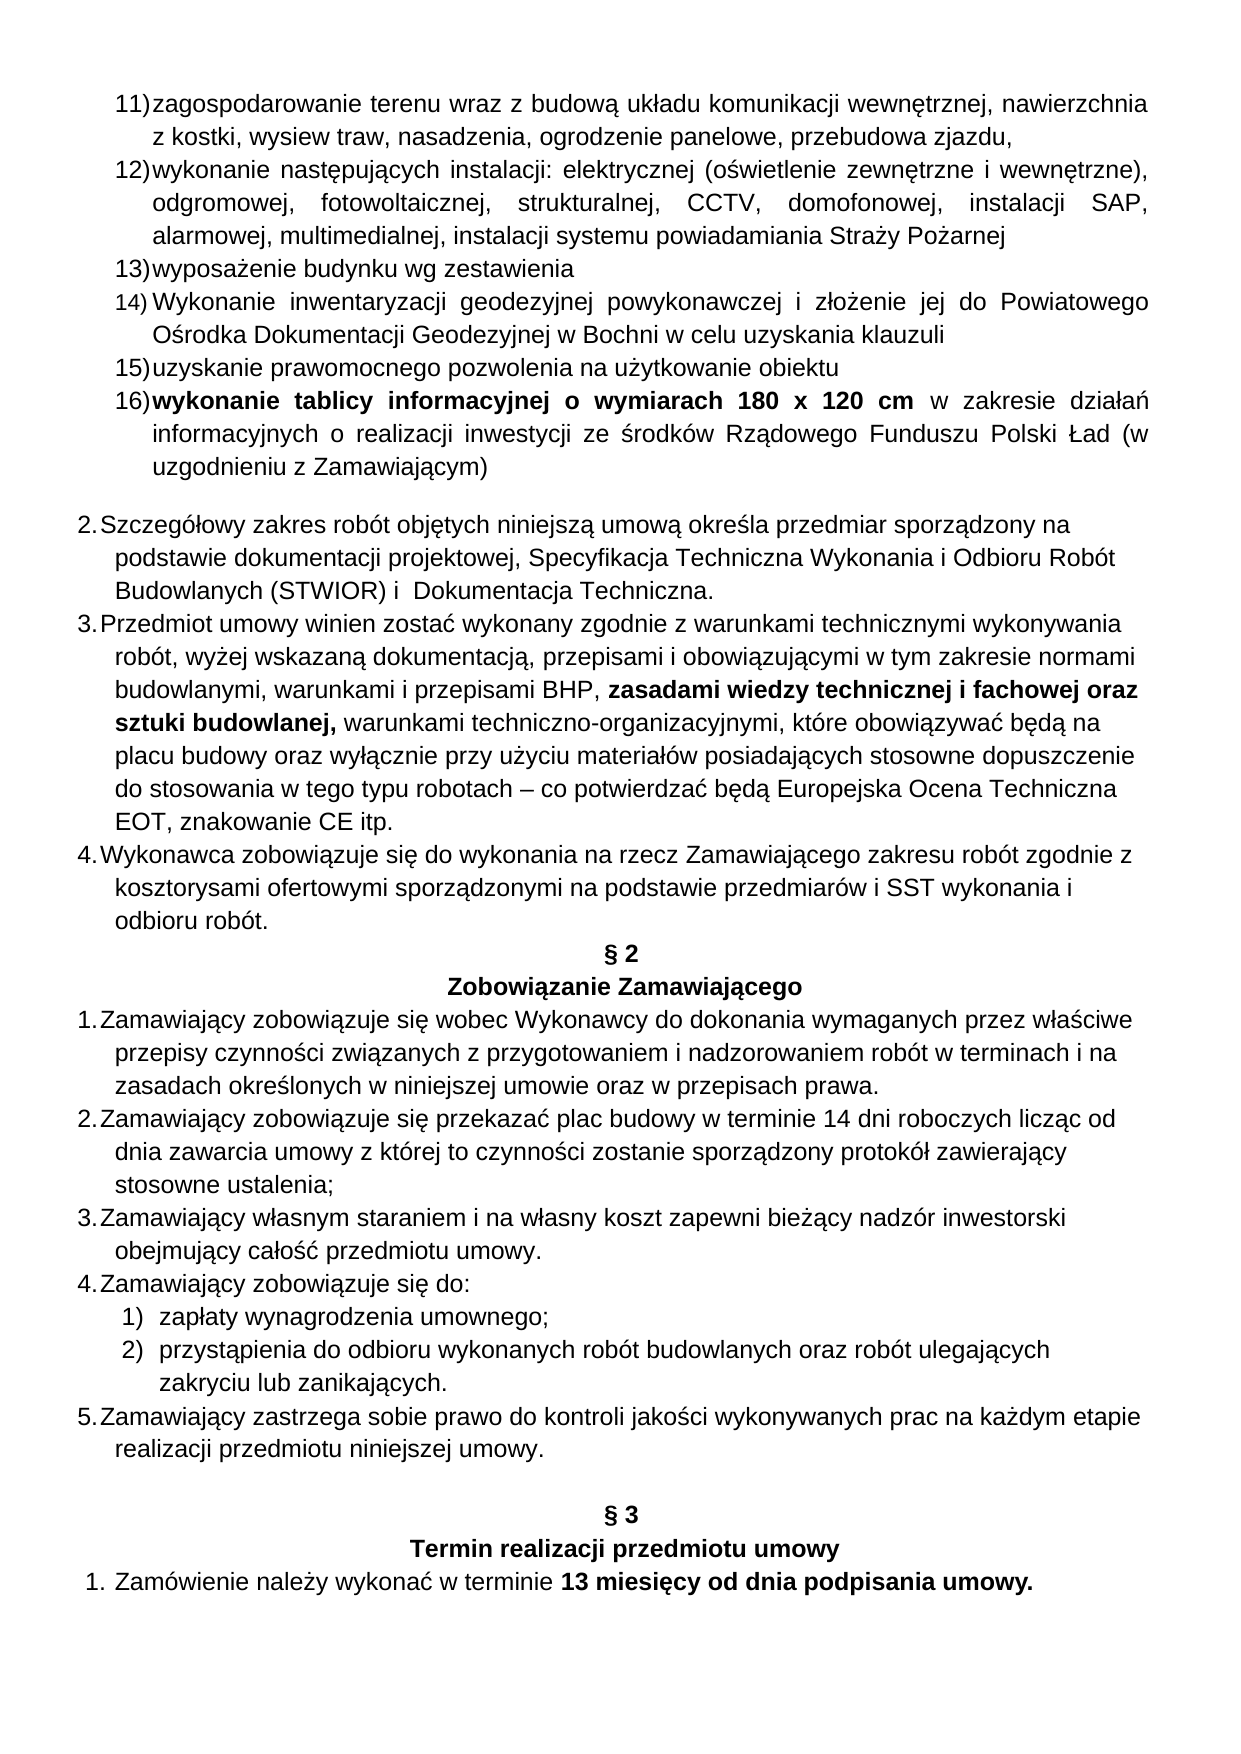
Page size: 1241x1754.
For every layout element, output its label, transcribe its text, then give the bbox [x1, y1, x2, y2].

list uzyskanie prawomocnego pozwolenia na użytkowanie obiektu [114, 353, 1150, 382]
list Zamawiający zastrzega sobie prawo do kontroli jakości wykonywanych prac na każdym etapie realizacji przedmiotu niniejszej umowy. [77, 1401, 1150, 1463]
list Wykonanie inwentaryzacji geodezyjnej powykonawczej i złożenie jej do Powiatowego Ośrodka Dokumentacji Geodezyjnej w Bochni w celu uzyskania klauzuli [114, 287, 1150, 348]
list Szczegółowy zakres robót objętych niniejszą umową określa przedmiar sporządzony na podstawie dokumentacji projektowej, Specyfikacja Techniczna Wykonania i Odbioru Robót Budowlanych (STWIOR) i Dokumentacja Techniczna. [77, 510, 1150, 605]
list wykonanie tablicy informacyjnej o wymiarach 180 x 120 cm w zakresie działań informacyjnych o realizacji inwestycji ze środków Rządowego Funduszu Polski Ład (w uzgodnieniu z Zamawiającym) [114, 386, 1150, 481]
text § 2 Zobowiązanie Zamawiającego [100, 939, 1150, 1001]
text § 3 Termin realizacji przedmiotu umowy [100, 1501, 1150, 1562]
list Zamawiający własnym staraniem i na własny koszt zapewni bieżący nadzór inwestorski obejmujący całość przedmiotu umowy. [77, 1203, 1150, 1265]
list zagospodarowanie terenu wraz z budową układu komunikacji wewnętrznej, nawierzchnia z kostki, wysiew traw, nasadzenia, ogrodzenie panelowe, przebudowa zjazdu, [114, 89, 1150, 150]
list przystąpienia do odbioru wykonanych robót budowlanych oraz robót ulegających zakryciu lub zanikających. [121, 1335, 1150, 1397]
list wyposażenie budynku wg zestawienia [114, 254, 1150, 282]
list wykonanie następujących instalacji: elektrycznej (oświetlenie zewnętrzne i wewnętrzne), odgromowej, fotowoltaicznej, strukturalnej, CCTV, domofonowej, instalacji SAP, alarmowej, multimedialnej, instalacji systemu powiadamiania Straży Pożarnej [114, 155, 1150, 249]
list Zamówienie należy wykonać w terminie 13 miesięcy od dnia podpisania umowy. [85, 1567, 1150, 1595]
list Zamawiający zobowiązuje się przekazać plac budowy w terminie 14 dni roboczych licząc od dnia zawarcia umowy z której to czynności zostanie sporządzony protokół zawierający stosowne ustalenia; [77, 1104, 1150, 1199]
list Zamawiający zobowiązuje się wobec Wykonawcy do dokonania wymaganych przez właściwe przepisy czynności związanych z przygotowaniem i nadzorowaniem robót w terminach i na zasadach określonych w niniejszej umowie oraz w przepisach prawa. [77, 1005, 1150, 1100]
list Wykonawca zobowiązuje się do wykonania na rzecz Zamawiającego zakresu robót zgodnie z kosztorysami ofertowymi sporządzonymi na podstawie przedmiarów i SST wykonania i odbioru robót. [77, 840, 1150, 935]
list Zamawiający zobowiązuje się do: [77, 1269, 1150, 1298]
list Przedmiot umowy winien zostać wykonany zgodnie z warunkami technicznymi wykonywania robót, wyżej wskazaną dokumentacją, przepisami i obowiązującymi w tym zakresie normami budowlanymi, warunkami i przepisami BHP, zasadami wiedzy technicznej i fachowej oraz sztuki budowlanej, warunkami techniczno-organizacyjnymi, które obowiązywać będą na placu budowy oraz wyłącznie przy użyciu materiałów posiadających stosowne dopuszczenie do stosowania w tego typu robotach – co potwierdzać będą Europejska Ocena Techniczna EOT, znakowanie CE itp. [77, 609, 1150, 836]
list zapłaty wynagrodzenia umownego; [121, 1302, 1150, 1331]
